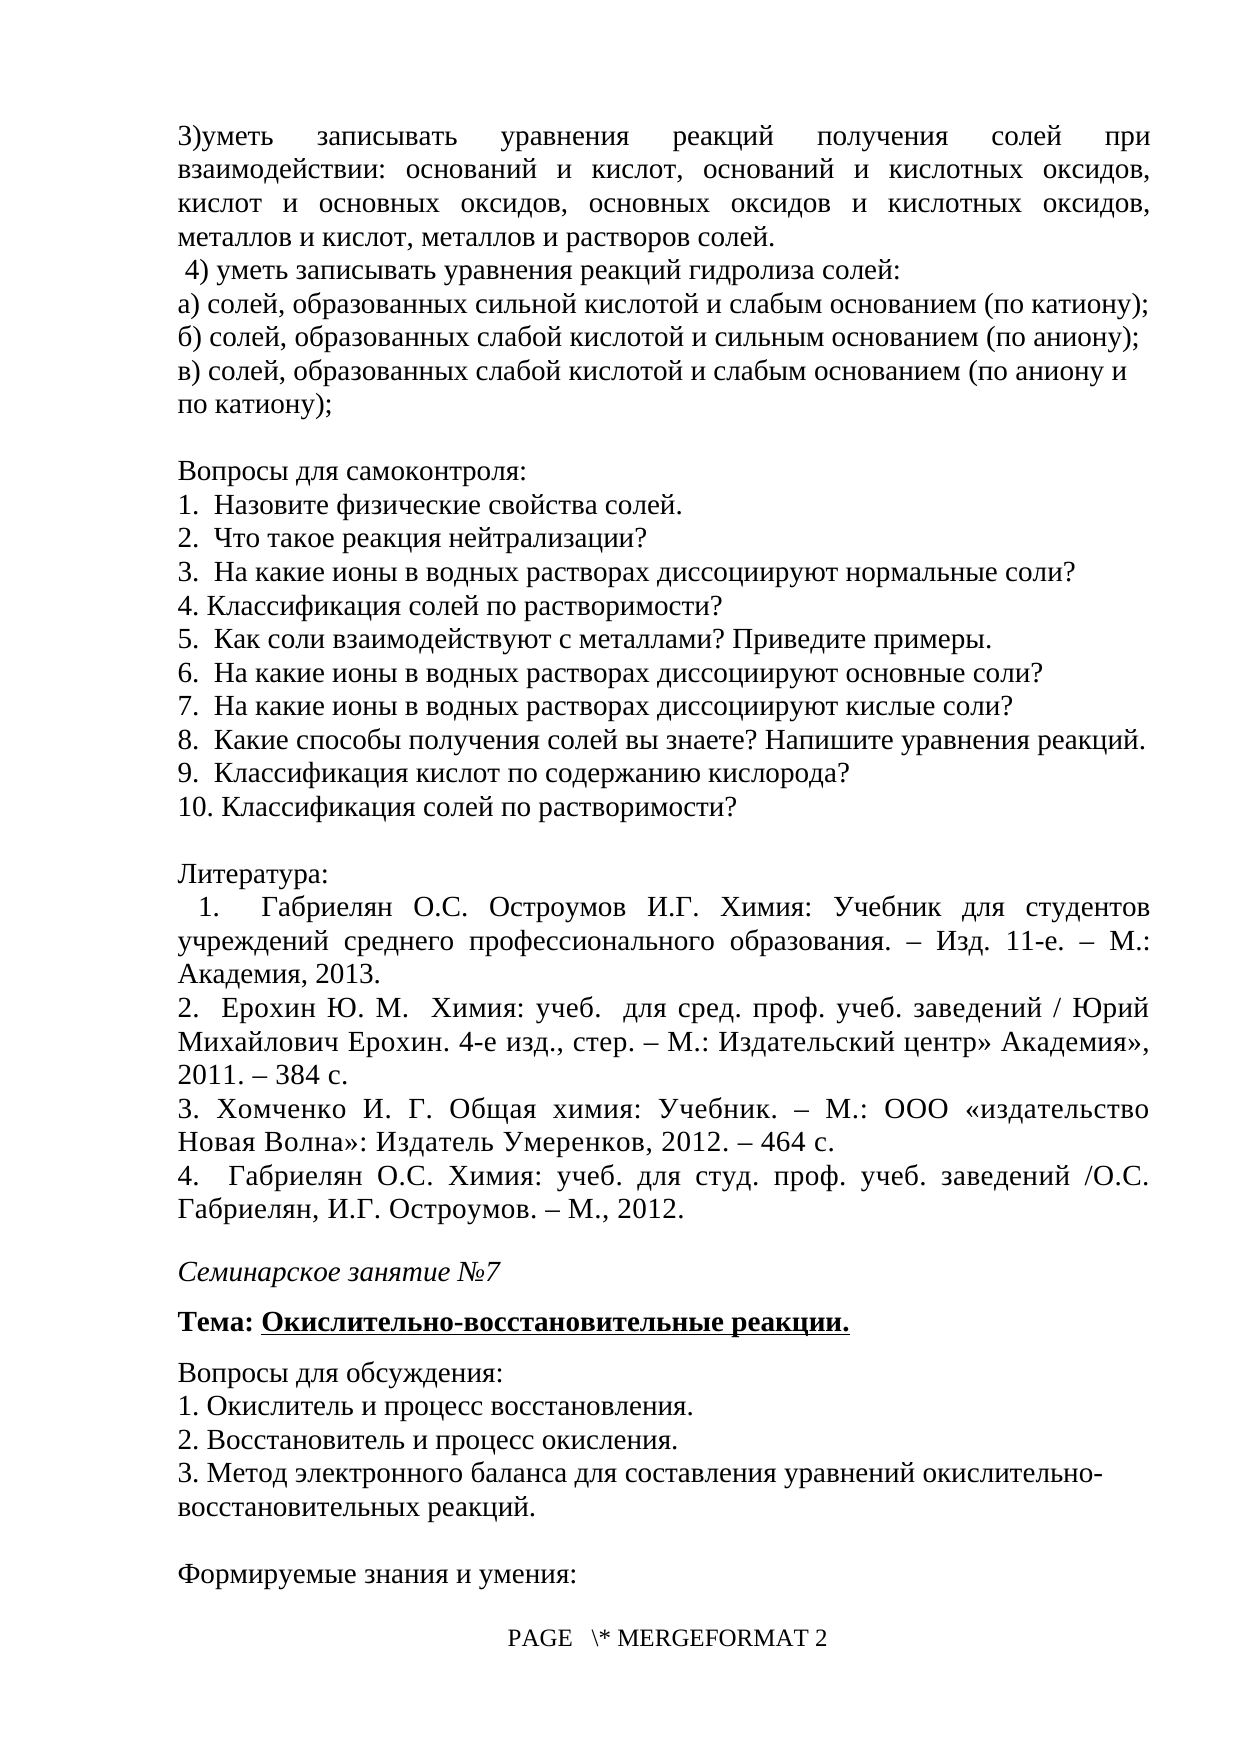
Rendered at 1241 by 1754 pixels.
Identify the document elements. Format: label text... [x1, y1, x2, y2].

text 3. Метод электронного баланса для составления уравнений окислительно-восстановительных реакций. [177, 1455, 1152, 1522]
text 2. Восстановитель и процесс окисления. [177, 1422, 1152, 1455]
list 4. Габриелян О.С. Химия: учеб. для студ. проф. учеб. заведений /О.С. Габриелян, И.Г. Остроумов. – М., 2012. [177, 1158, 1152, 1225]
text 1. Окислитель и процесс восстановления. [177, 1388, 1152, 1422]
text Литература: [177, 856, 1152, 889]
list 3. Хомченко И. Г. Общая химия: Учебник. – М.: ООО «издательство Новая Волна»: Издатель Умеренков, 2012. – 464 с. [177, 1091, 1152, 1158]
text 7. На какие ионы в водных растворах диссоциируют кислые соли? [177, 688, 1152, 722]
text а) солей, образованных сильной кислотой и слабым основанием (по катиону); [177, 286, 1152, 319]
text в) солей, образованных слабой кислотой и слабым основанием (по аниону и по катиону); [177, 353, 1152, 420]
text 6. На какие ионы в водных растворах диссоциируют основные соли? [177, 655, 1152, 688]
text 10. Классификация солей по растворимости? [177, 789, 1152, 822]
text б) солей, образованных слабой кислотой и сильным основанием (по аниону); [177, 319, 1152, 353]
text 1. Назовите физические свойства солей. [177, 487, 1152, 521]
text 8. Какие способы получения солей вы знаете? Напишите уравнения реакций. [177, 722, 1152, 755]
list 1. Габриелян О.С. Остроумов И.Г. Химия: Учебник для студентов учреждений среднего профессионального образования. – Изд. 11-е. – М.: Академия, 2013. [177, 889, 1152, 990]
text 3. На какие ионы в водных растворах диссоциируют нормальные соли? [177, 554, 1152, 588]
text 3)уметь записывать уравнения реакций получения солей при взаимодействии: оснований и кислот, оснований и кислотных оксидов, кислот и основных оксидов, основных оксидов и кислотных оксидов, металлов и кислот, металлов и растворов солей. [177, 118, 1152, 252]
list 2. Ерохин Ю. М. Химия: учеб. для сред. проф. учеб. заведений / Юрий Михайлович Ерохин. 4-е изд., стер. – М.: Издательский центр» Академия», 2011. – 384 с. [177, 990, 1152, 1091]
text 2. Что такое реакция нейтрализации? [177, 521, 1152, 554]
text 5. Как соли взаимодействуют с металлами? Приведите примеры. [177, 621, 1152, 655]
text 4. Классификация солей по растворимости? [177, 588, 1152, 621]
text 4) уметь записывать уравнения реакций гидролиза солей: [177, 252, 1152, 286]
text Формируемые знания и умения: [177, 1556, 1152, 1589]
text Тема: Окислительно-восстановительные реакции. [177, 1304, 1152, 1338]
text Вопросы для обсуждения: [177, 1355, 1152, 1388]
text 9. Классификация кислот по содержанию кислорода? [177, 755, 1152, 789]
text Семинарское занятие №7 [177, 1254, 1152, 1288]
text Вопросы для самоконтроля: [177, 453, 1152, 487]
